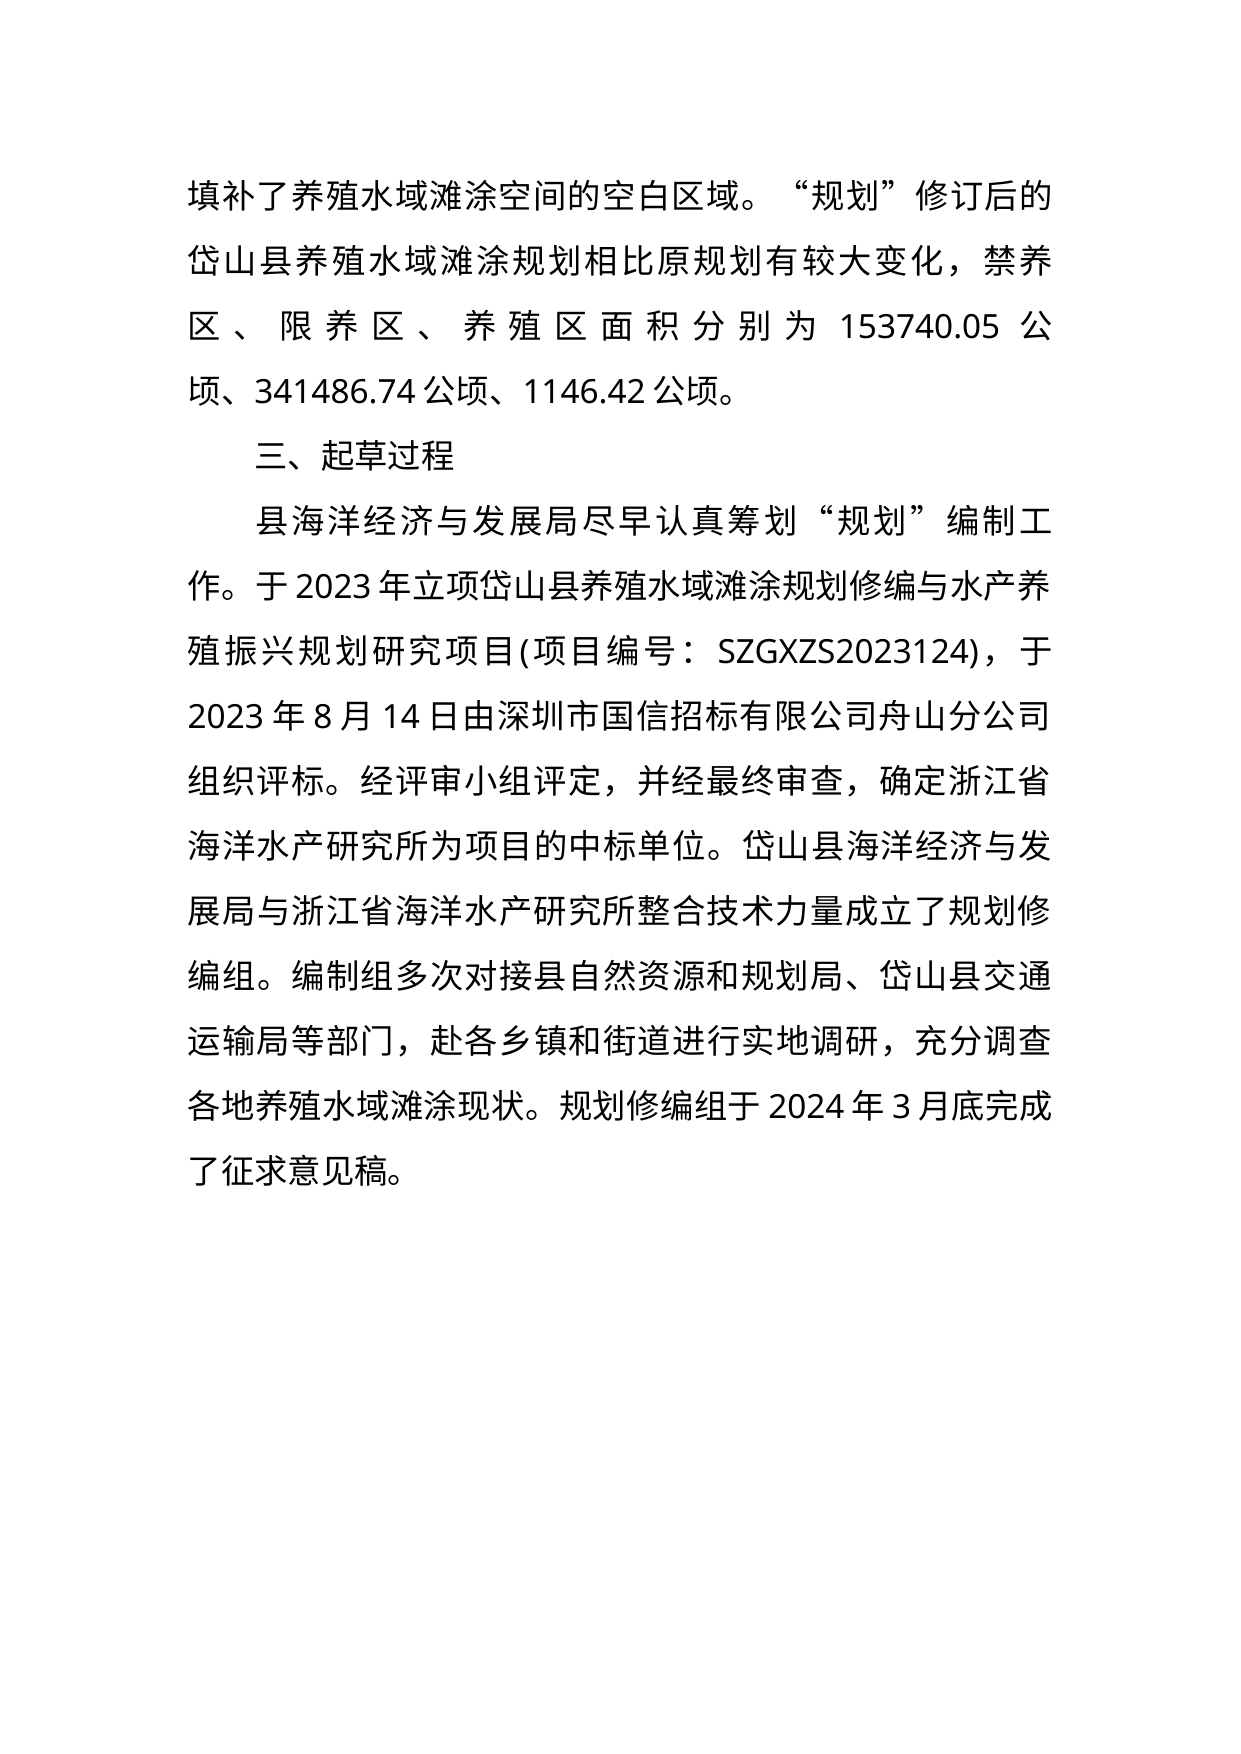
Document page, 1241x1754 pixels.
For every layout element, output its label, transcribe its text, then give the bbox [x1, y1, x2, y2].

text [187, 162, 1053, 422]
text 三、起草过程 [187, 422, 1053, 487]
text 县海洋经济与发展局尽早认真筹划“规划”编制工作。于2023年立项岱山县养殖水域滩涂规划修编与水产养殖振兴规划研究项目(项目编号：SZGXZS2023124)，于2023年8月14日由深圳市国信招标有限公司舟山分公司组织评标。经评审小组评定，并经最终审查，确定浙江省海洋水产研究所为项目的中标单位。岱山县海洋经济与发展局与浙江省海洋水产研究所整合技术力量成立了规划修编组。编制组多次对接县自然资源和规划局、岱山县交通运输局等部门，赴各乡镇和街道进行实地调研，充分调查各地养殖水域滩涂现状。规划修编组于2024年3月底完成了征求意见稿。 [187, 487, 1053, 1202]
